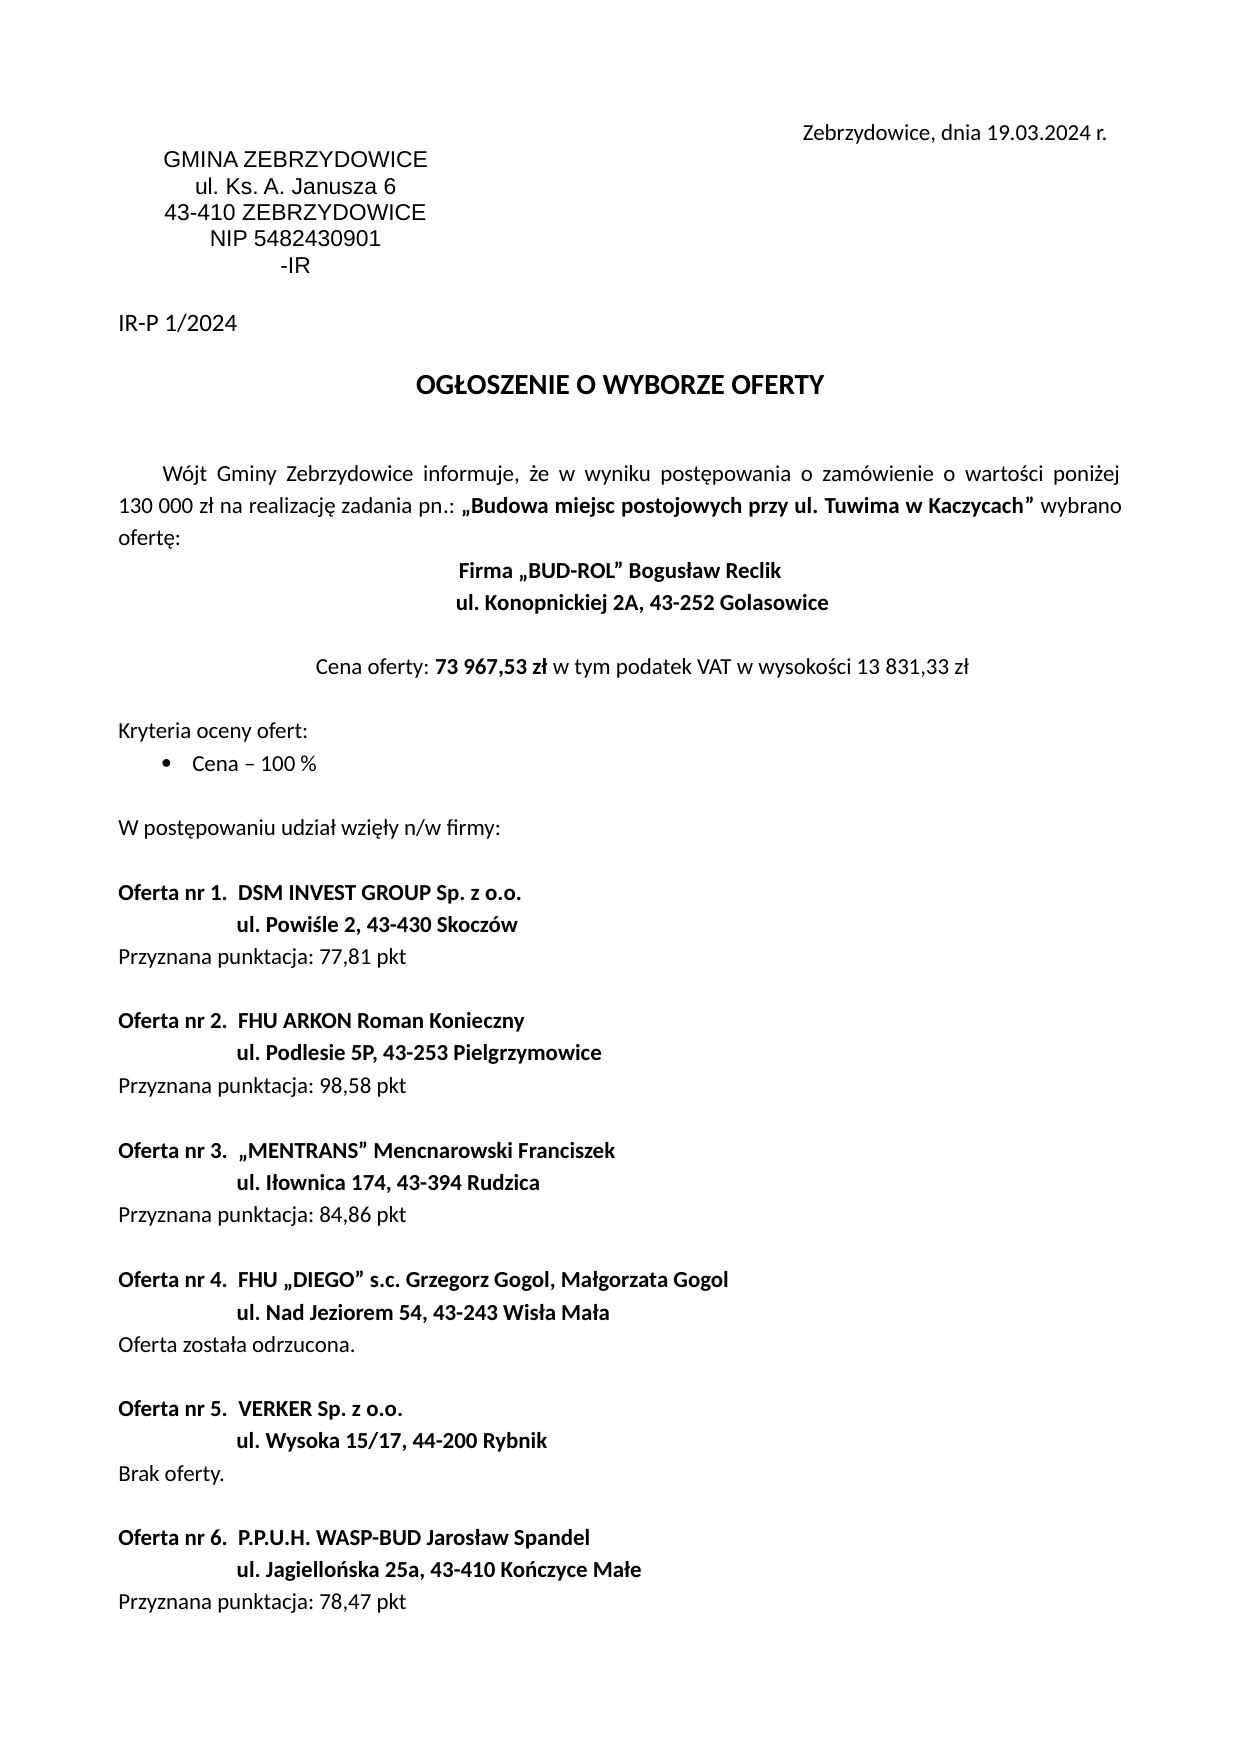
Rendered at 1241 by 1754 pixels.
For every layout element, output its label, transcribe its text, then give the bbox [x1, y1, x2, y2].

text Przyznana punktacja: 78,47 pkt [118, 1587, 1122, 1615]
text Przyznana punktacja: 77,81 pkt [118, 942, 1122, 970]
text ul. Podlesie 5P, 43-253 Pielgrzymowice [118, 1038, 1122, 1067]
text ul. Powiśle 2, 43-430 Skoczów [118, 910, 1122, 938]
text IR-P 1/2024 [118, 307, 1122, 337]
text Oferta nr 1. DSM INVEST GROUP Sp. z o.o. [118, 878, 1122, 906]
text Kryteria oceny ofert: [118, 717, 1122, 745]
text ul. Konopnickiej 2A, 43-252 Golasowice [162, 588, 1122, 616]
text Zebrzydowice, dnia 19.03.2024 r. [118, 118, 1108, 146]
text ul. Nad Jeziorem 54, 43-243 Wisła Mała [118, 1298, 1122, 1326]
text ul. Ks. A. Janusza 6 [118, 173, 472, 199]
text Oferta nr 2. FHU ARKON Roman Konieczny [118, 1006, 1122, 1034]
text Firma „BUD-ROL” Bogusław Reclik [118, 556, 1122, 584]
text Oferta została odrzucona. [118, 1330, 1122, 1358]
text -IR [118, 252, 472, 278]
text Oferta nr 3. „MENTRANS” Mencnarowski Franciszek [118, 1136, 1122, 1164]
text GMINA ZEBRZYDOWICE [118, 146, 473, 173]
text Przyznana punktacja: 84,86 pkt [118, 1200, 1122, 1228]
text 43-410 ZEBRZYDOWICE [118, 199, 472, 225]
text OGŁOSZENIE O WYBORZE OFERTY [118, 366, 1122, 402]
text Cena oferty: 73 967,53 zł w tym podatek VAT w wysokości 13 831,33 zł [162, 652, 1122, 680]
text Wójt Gminy Zebrzydowice informuje, że w wyniku postępowania o zamówienie o wartości poniżej 130 000 zł na realizację zadania pn.: „Budowa miejsc postojowych przy ul. Tuwima w Kaczycach” wybrano ofertę: [118, 459, 1122, 552]
text ul. Jagiellońska 25a, 43-410 Kończyce Małe [118, 1555, 1122, 1583]
text ul. Wysoka 15/17, 44-200 Rybnik [192, 1426, 1122, 1454]
text W postępowaniu udział wzięły n/w firmy: [118, 813, 1122, 841]
text NIP 5482430901 [118, 225, 472, 252]
text Przyznana punktacja: 98,58 pkt [118, 1071, 1122, 1099]
text Oferta nr 4. FHU „DIEGO” s.c. Grzegorz Gogol, Małgorzata Gogol [118, 1266, 1122, 1293]
text Brak oferty. [118, 1459, 1122, 1487]
text Oferta nr 6. P.P.U.H. WASP-BUD Jarosław Spandel [118, 1523, 1122, 1551]
text ul. Iłownica 174, 43-394 Rudzica [118, 1168, 1122, 1196]
text Oferta nr 5. VERKER Sp. z o.o. [118, 1394, 1122, 1422]
list Cena – 100 % [162, 749, 1122, 777]
